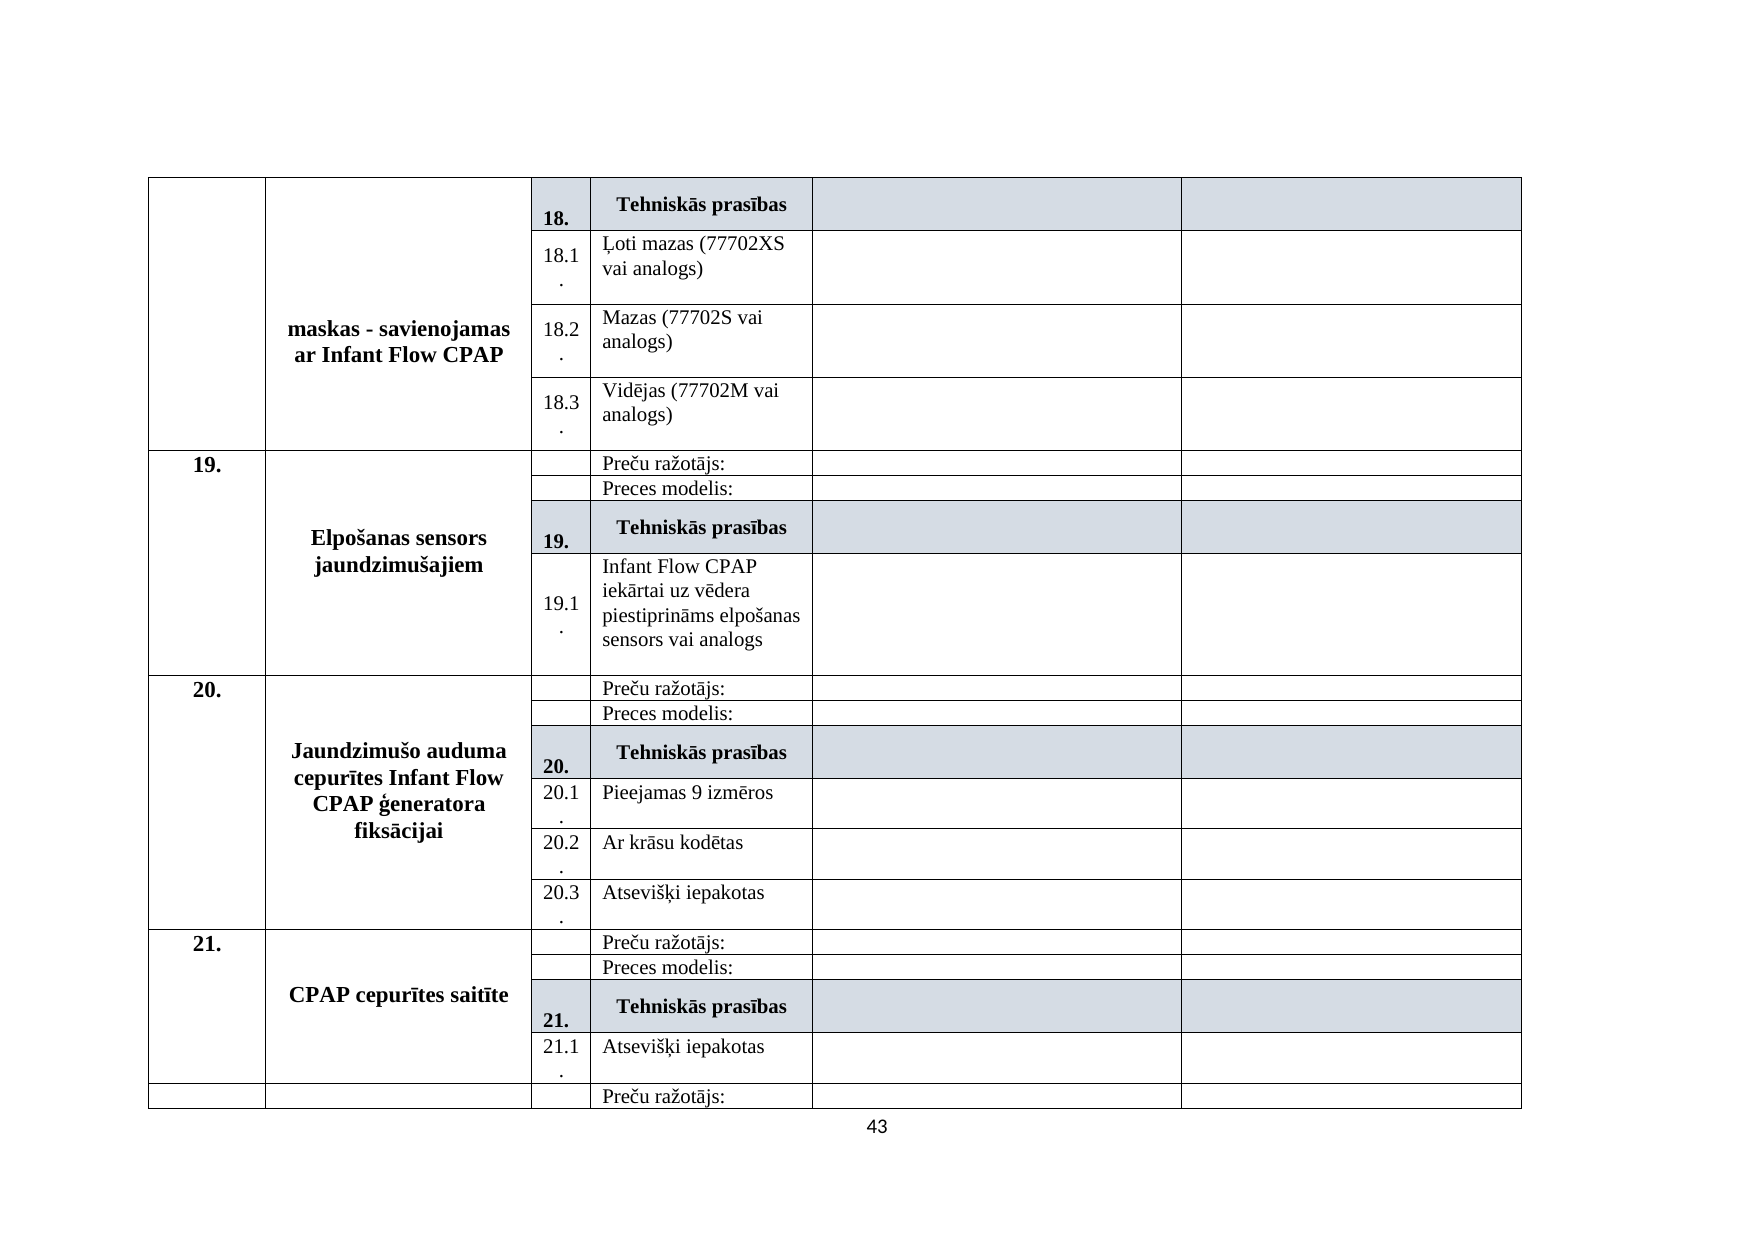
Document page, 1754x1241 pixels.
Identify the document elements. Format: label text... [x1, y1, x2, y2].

table_cell 21.1. [532, 1033, 590, 1083]
table_cell Tehniskās prasības [591, 726, 812, 778]
table_cell Preču ražotājs: [591, 930, 812, 954]
table_cell 18.1. [532, 231, 590, 303]
table_cell [532, 476, 590, 500]
table_cell Preču ražotājs: [591, 451, 812, 475]
table_cell [1182, 554, 1521, 675]
table_cell Tehniskās prasības [591, 980, 812, 1032]
table_cell [813, 1033, 1181, 1083]
table_cell [813, 701, 1181, 725]
table_cell [813, 476, 1181, 500]
table_cell 19. [149, 451, 265, 675]
table_cell 19. [532, 501, 590, 553]
table_cell [532, 676, 590, 700]
table_cell [813, 1084, 1181, 1108]
table_cell 20.1. [532, 779, 590, 828]
table_cell Infant Flow CPAP iekārtai uz vēdera piestiprināms elpošanas sensors vai analogs [591, 554, 812, 675]
table_cell Elpošanas sensors jaundzimušajiem [266, 451, 531, 675]
table_cell [1182, 501, 1521, 553]
table_cell Preču ražotājs: [591, 676, 812, 700]
table_cell [532, 955, 590, 979]
table_cell [813, 980, 1181, 1032]
table_cell [813, 554, 1181, 675]
table_cell [813, 955, 1181, 979]
table_cell [813, 451, 1181, 475]
table_cell [1182, 880, 1521, 929]
table_cell [1182, 829, 1521, 879]
table_cell Jaundzimušo auduma cepurītes Infant Flow CPAP ģeneratora fiksācijai [266, 676, 531, 929]
table_cell [813, 829, 1181, 879]
table_cell [1182, 930, 1521, 954]
table_cell 22. [149, 1084, 265, 1108]
table_cell [532, 930, 590, 954]
table_cell Atsevišķi iepakotas [591, 1033, 812, 1083]
table_cell [1182, 231, 1521, 303]
table_cell [532, 701, 590, 725]
table_cell 19.1. [532, 554, 590, 675]
table_cell CPAP cepurītes saitīte [266, 930, 531, 1083]
table_cell [813, 305, 1181, 377]
table_cell 18.2. [532, 305, 590, 377]
table_cell [1182, 1084, 1521, 1108]
table_cell Pieejamas 9 izmēros [591, 779, 812, 828]
table_cell Tehniskās prasības [591, 501, 812, 553]
table_cell [1182, 676, 1521, 700]
table_cell 21. [149, 930, 265, 1083]
table_cell Preces modelis: [591, 701, 812, 725]
table_cell 20. [149, 676, 265, 929]
table_cell [1182, 1033, 1521, 1083]
table_cell 18.3. [532, 378, 590, 450]
table_cell [813, 726, 1181, 778]
table_cell [1182, 378, 1521, 450]
table_cell [1182, 451, 1521, 475]
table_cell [266, 1084, 531, 1108]
table_cell Mazas (77702S vai analogs) [591, 305, 812, 377]
table_cell [813, 930, 1181, 954]
table_cell [813, 501, 1181, 553]
table_cell [813, 779, 1181, 828]
table_cell Preces modelis: [591, 955, 812, 979]
table_cell [813, 880, 1181, 929]
table_cell 20.2. [532, 829, 590, 879]
table_cell [813, 378, 1181, 450]
table_cell Preču ražotājs: [591, 1084, 812, 1108]
table_cell [1182, 779, 1521, 828]
table_cell [1182, 955, 1521, 979]
table_cell 20. [532, 726, 590, 778]
table_cell [1182, 305, 1521, 377]
table_cell [1182, 726, 1521, 778]
table_cell [1182, 701, 1521, 725]
table_cell [1182, 476, 1521, 500]
table_cell [1182, 980, 1521, 1032]
table_cell Ar krāsu kodētas [591, 829, 812, 879]
table_cell 18. [532, 178, 590, 230]
table_cell [813, 676, 1181, 700]
table_cell [1182, 178, 1521, 230]
table_cell Ļoti mazas (77702XS vai analogs) [591, 231, 812, 303]
table_cell Vidējas (77702M vai analogs) [591, 378, 812, 450]
table_cell [813, 178, 1181, 230]
table_cell Tehniskās prasības [591, 178, 812, 230]
table_cell [532, 1084, 590, 1108]
table_cell Atsevišķi iepakotas [591, 880, 812, 929]
table_cell [813, 231, 1181, 303]
table_cell Preces modelis: [591, 476, 812, 500]
table_cell [532, 451, 590, 475]
table_cell 20.3. [532, 880, 590, 929]
table_cell 21. [532, 980, 590, 1032]
